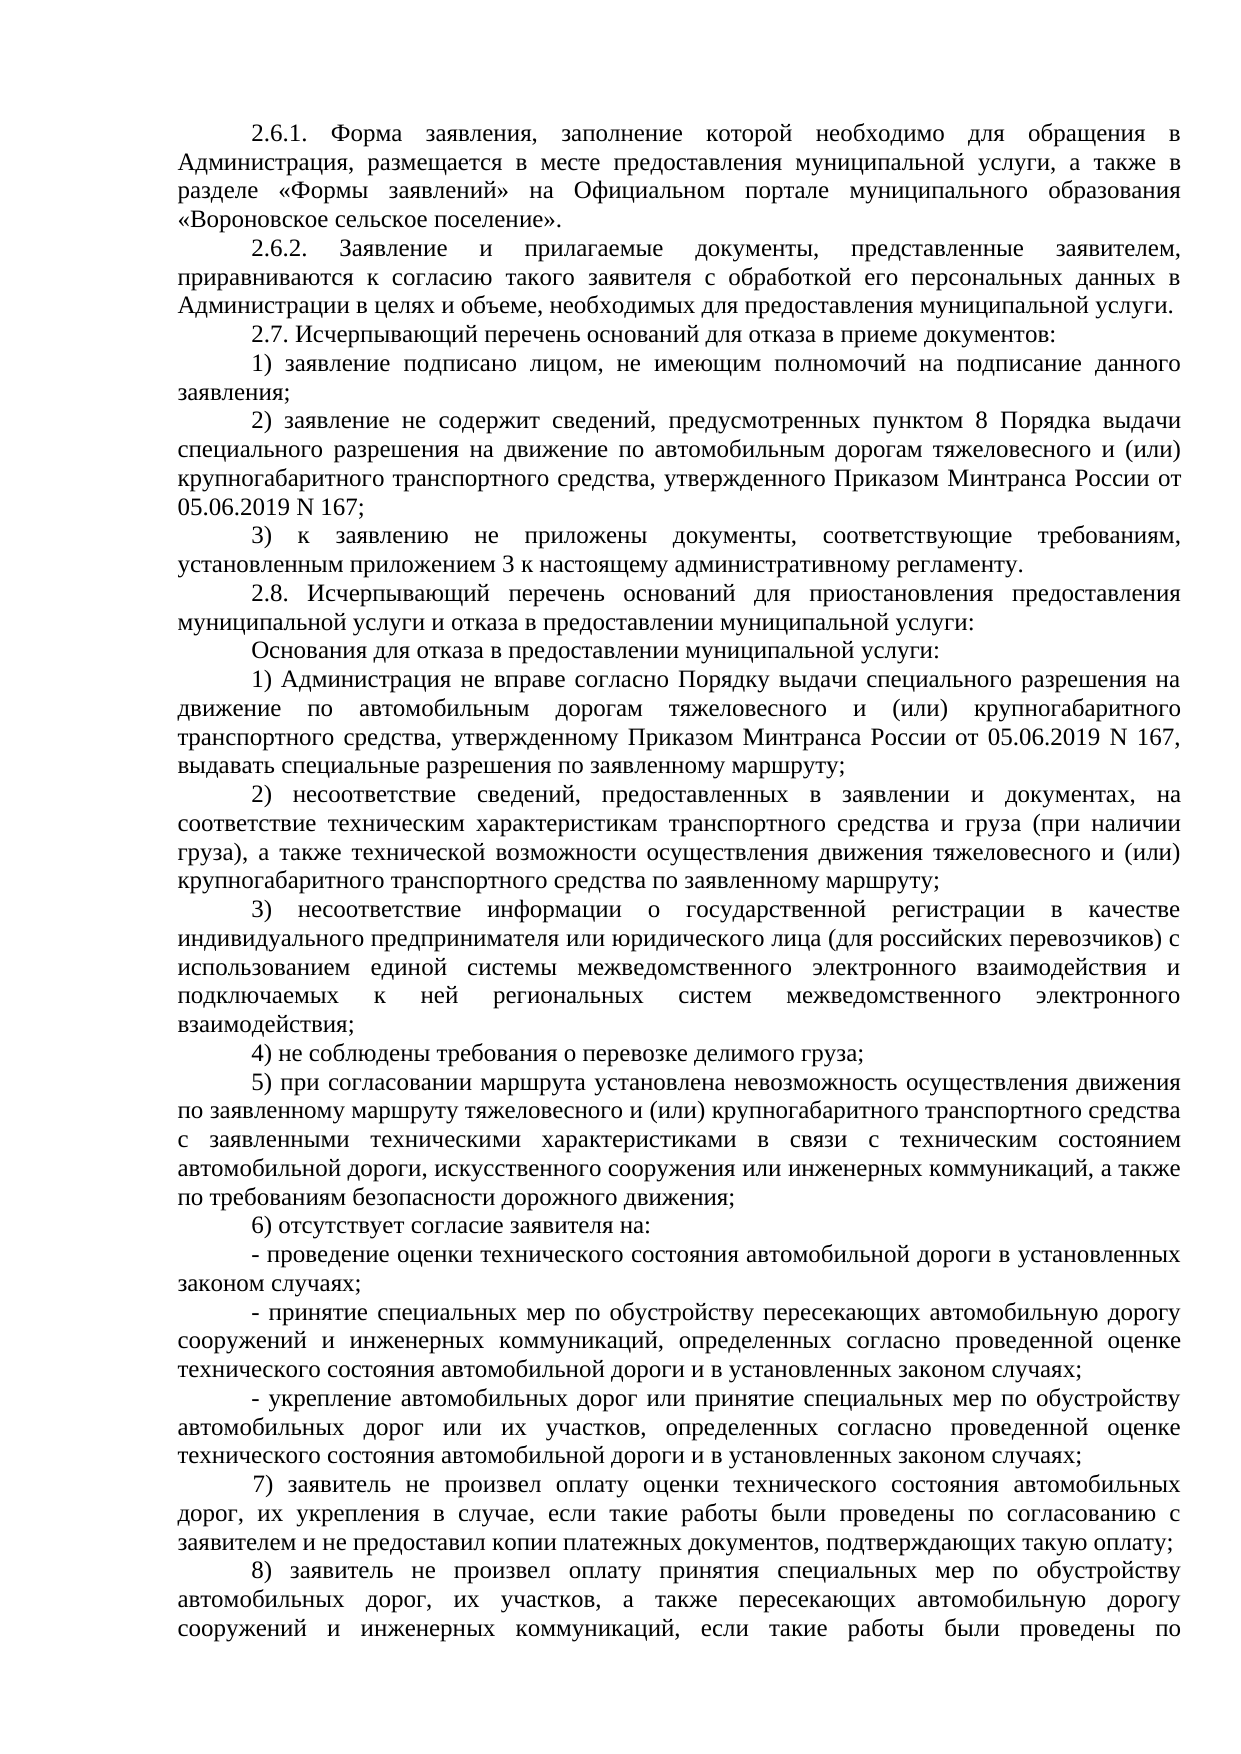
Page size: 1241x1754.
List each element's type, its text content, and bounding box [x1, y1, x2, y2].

text Основания для отказа в предоставлении муниципальной услуги: [177, 636, 1182, 664]
text 2) заявление не содержит сведений, предусмотренных пунктом 8 Порядка выдачи специального разрешения на движение по автомобильным дорогам тяжеловесного и (или) крупногабаритного транспортного средства, утвержденного Приказом Минтранса России от 05.06.2019 N 167; [177, 406, 1182, 521]
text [177, 1556, 1182, 1642]
text 3) несоответствие информации о государственной регистрации в качестве индивидуального предпринимателя или юридического лица (для российских перевозчиков) с использованием единой системы межведомственного электронного взаимодействия и подключаемых к ней региональных систем межведомственного электронного взаимодействия; [177, 894, 1181, 1038]
text 2.7. Исчерпывающий перечень оснований для отказа в приеме документов: [177, 319, 1182, 348]
text 2) несоответствие сведений, предоставленных в заявлении и документах, на соответствие техническим характеристикам транспортного средства и груза (при наличии груза), а также технической возможности осуществления движения тяжеловесного и (или) крупногабаритного транспортного средства по заявленному маршруту; [177, 779, 1182, 894]
text 2.8. Исчерпывающий перечень оснований для приостановления предоставления муниципальной услуги и отказа в предоставлении муниципальной услуги: [177, 578, 1182, 636]
text 6) отсутствует согласие заявителя на: [177, 1211, 1181, 1239]
text 2.6.2. Заявление и прилагаемые документы, представленные заявителем, приравниваются к согласию такого заявителя с обработкой его персональных данных в Администрации в целях и объеме, необходимых для предоставления муниципальной услуги. [177, 233, 1182, 319]
text - укрепление автомобильных дорог или принятие специальных мер по обустройству автомобильных дорог или их участков, определенных согласно проведенной оценке технического состояния автомобильной дороги и в установленных законом случаях; [177, 1383, 1182, 1469]
text 2.6.1. Форма заявления, заполнение которой необходимо для обращения в Администрация, размещается в месте предоставления муниципальной услуги, а также в разделе «Формы заявлений» на Официальном портале муниципального образования «Вороновское сельское поселение». [177, 118, 1182, 233]
text - проведение оценки технического состояния автомобильной дороги в установленных законом случаях; [177, 1239, 1182, 1297]
text 5) при согласовании маршрута установлена невозможность осуществления движения по заявленному маршруту тяжеловесного и (или) крупногабаритного транспортного средства с заявленными техническими характеристиками в связи с техническим состоянием автомобильной дороги, искусственного сооружения или инженерных коммуникаций, а также по требованиям безопасности дорожного движения; [177, 1067, 1182, 1211]
text 4) не соблюдены требования о перевозке делимого груза; [177, 1038, 1182, 1067]
text 1) Администрация не вправе согласно Порядку выдачи специального разрешения на движение по автомобильным дорогам тяжеловесного и (или) крупногабаритного транспортного средства, утвержденному Приказом Минтранса России от 05.06.2019 N 167, выдавать специальные разрешения по заявленному маршруту; [177, 664, 1182, 779]
text 1) заявление подписано лицом, не имеющим полномочий на подписание данного заявления; [177, 348, 1182, 406]
text 7) заявитель не произвел оплату оценки технического состояния автомобильных дорог, их укрепления в случае, если такие работы были проведены по согласованию с заявителем и не предоставил копии платежных документов, подтверждающих такую оплату; [177, 1469, 1182, 1556]
text - принятие специальных мер по обустройству пересекающих автомобильную дорогу сооружений и инженерных коммуникаций, определенных согласно проведенной оценке технического состояния автомобильной дороги и в установленных законом случаях; [177, 1297, 1182, 1383]
text 3) к заявлению не приложены документы, соответствующие требованиям, установленным приложением 3 к настоящему административному регламенту. [177, 521, 1182, 578]
